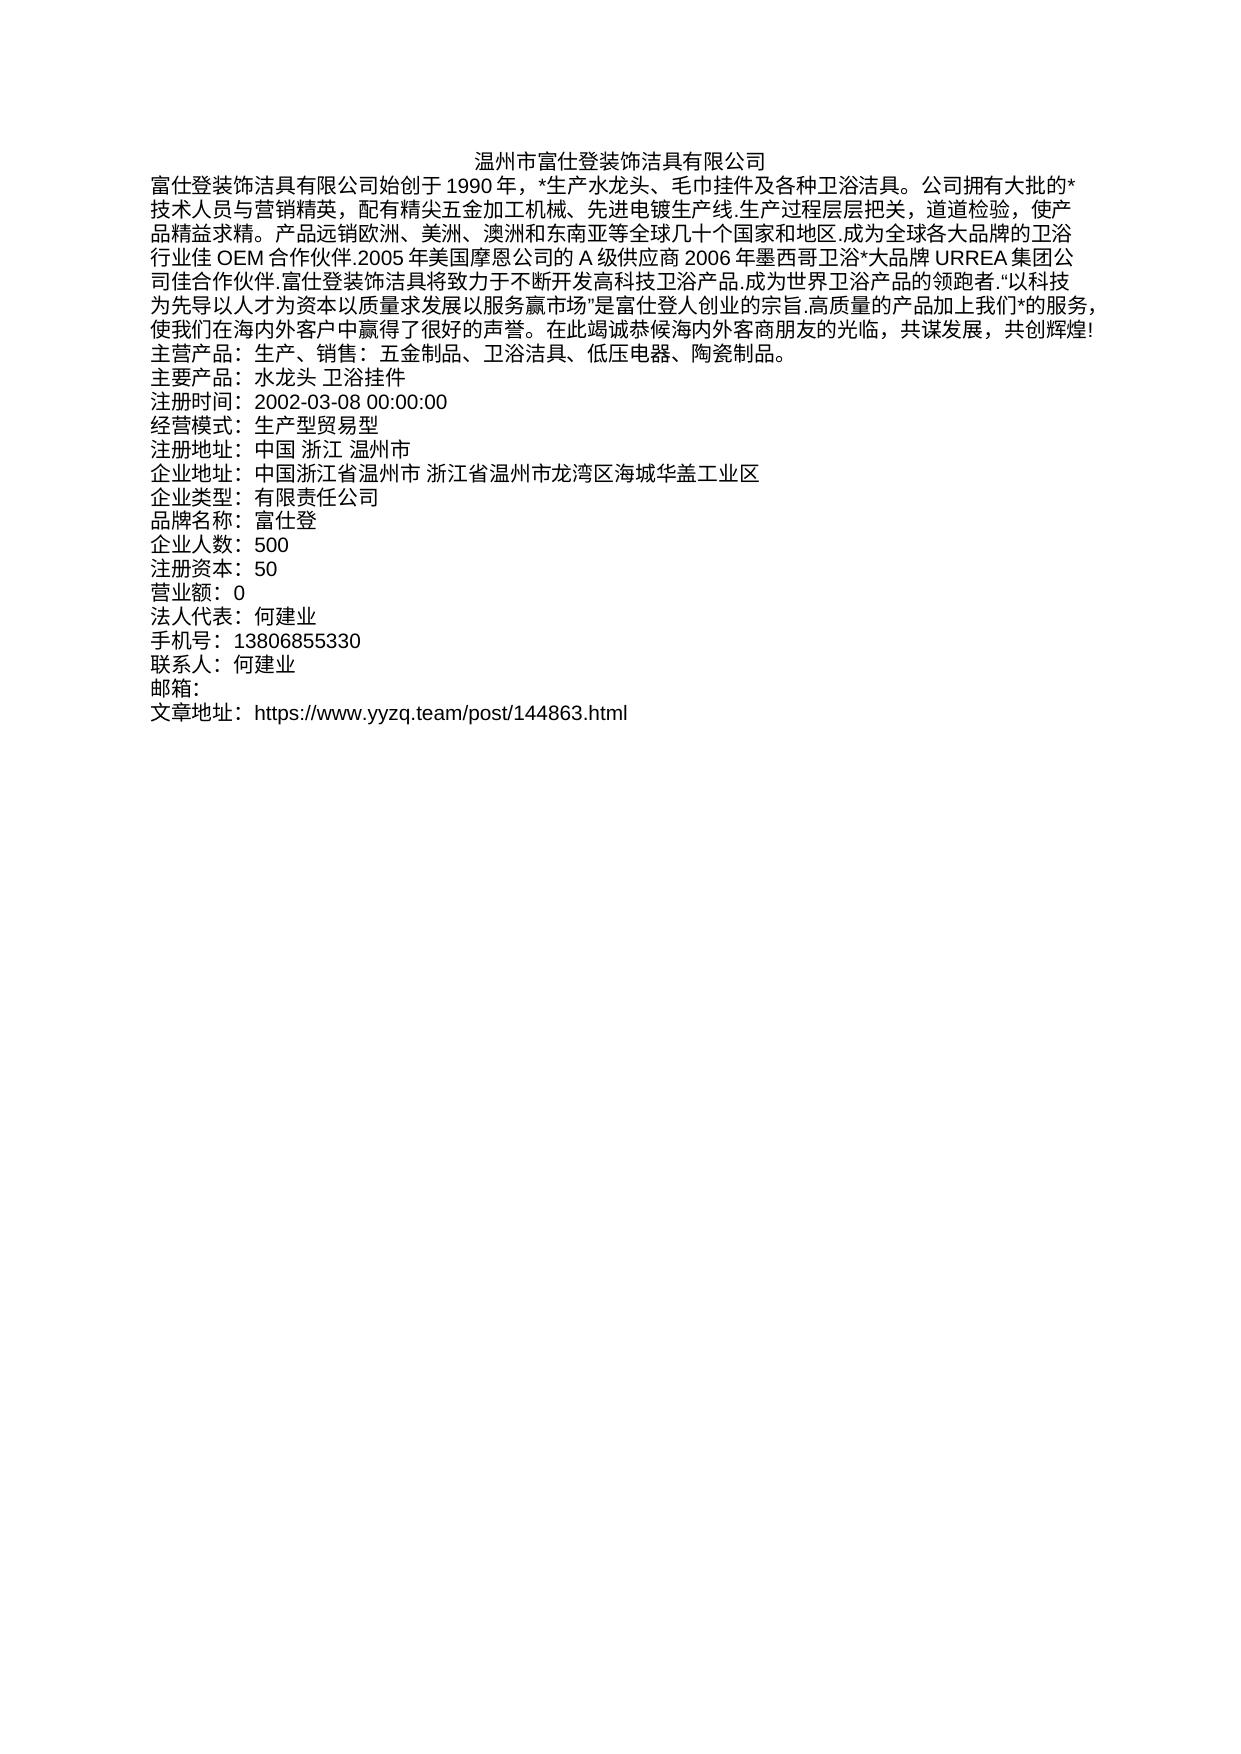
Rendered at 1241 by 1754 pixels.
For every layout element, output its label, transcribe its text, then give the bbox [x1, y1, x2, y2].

text 温州市富仕登装饰洁具有限公司 [150, 150, 1090, 174]
text 营业额：0 [150, 581, 1090, 605]
text 富仕登装饰洁具有限公司始创于1990年，*生产水龙头、毛巾挂件及各种卫浴洁具。公司拥有大批的*技术人员与营销精英，配有精尖五金加工机械、先进电镀生产线.生产过程层层把关，道道检验，使产品精益求精。产品远销欧洲、美洲、澳洲和东南亚等全球几十个国家和地区.成为全球各大品牌的卫浴行业佳OEM合作伙伴.2005年美国摩恩公司的A级供应商2006年墨西哥卫浴*大品牌URREA集团公司佳合作伙伴.富仕登装饰洁具将致力于不断开发高科技卫浴产品.成为世界卫浴产品的领跑者.“以科技为先导以人才为资本以质量求发展以服务赢市场”是富仕登人创业的宗旨.高质量的产品加上我们*的服务，使我们在海内外客户中赢得了很好的声誉。在此竭诚恭候海内外客商朋友的光临，共谋发展，共创辉煌! [150, 174, 1090, 342]
text 联系人：何建业 [150, 653, 1090, 677]
text 品牌名称：富仕登 [150, 509, 1090, 533]
text 主要产品：水龙头 卫浴挂件 [150, 366, 1090, 389]
text 经营模式：生产型贸易型 [150, 413, 1090, 437]
text 注册地址：中国 浙江 温州市 [150, 437, 1090, 461]
text 注册资本：50 [150, 557, 1090, 581]
text 企业类型：有限责任公司 [150, 485, 1090, 509]
text 注册时间：2002-03-08 00:00:00 [150, 389, 1090, 413]
text 企业人数：500 [150, 533, 1090, 557]
text 主营产品：生产、销售：五金制品、卫浴洁具、低压电器、陶瓷制品。 [150, 342, 1090, 366]
text 法人代表：何建业 [150, 605, 1090, 629]
text 邮箱： [150, 677, 1090, 701]
text 企业地址：中国浙江省温州市 浙江省温州市龙湾区海城华盖工业区 [150, 461, 1090, 485]
text 文章地址：https://www.yyzq.team/post/144863.html [150, 701, 1090, 725]
text 手机号：13806855330 [150, 629, 1090, 653]
